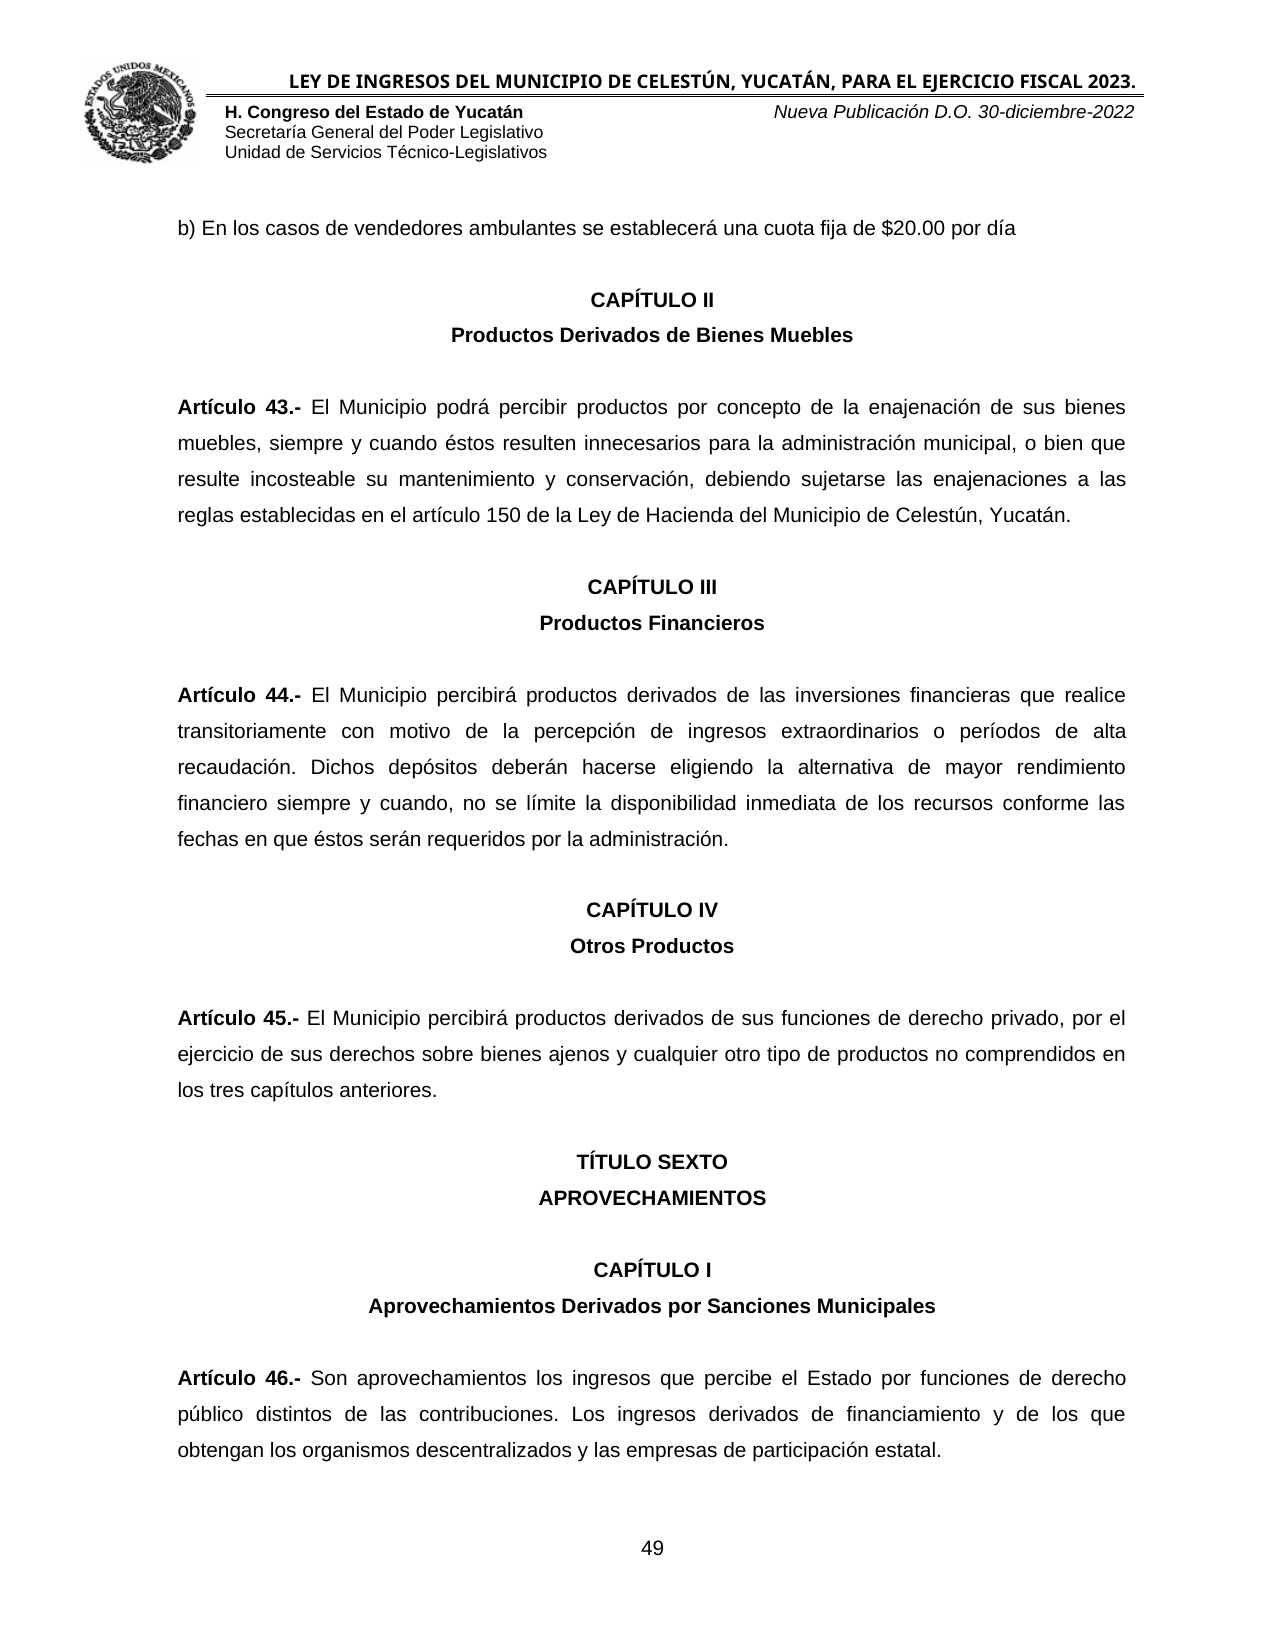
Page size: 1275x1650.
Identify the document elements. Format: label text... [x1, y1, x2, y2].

text Artículo 45.- El Municipio percibirá productos derivados de sus funciones de derecho privado, por el ejercicio de sus derechos sobre bienes ajenos y cualquier otro tipo de productos no comprendidos en los tres capítulos anteriores. [177, 1006, 1127, 1102]
text b) En los casos de vendedores ambulantes se establecerá una cuota fija de $20.00 por día [177, 216, 1127, 239]
text APROVECHAMIENTOS [177, 1186, 1127, 1210]
text Aprovechamientos Derivados por Sanciones Municipales [177, 1294, 1127, 1318]
text Artículo 46.- Son aprovechamientos los ingresos que percibe el Estado por funciones de derecho público distintos de las contribuciones. Los ingresos derivados de financiamiento y de los que obtengan los organismos descentralizados y las empresas de participación estatal. [177, 1366, 1127, 1461]
text CAPÍTULO III [177, 575, 1127, 599]
text CAPÍTULO II [177, 287, 1127, 311]
text Otros Productos [177, 934, 1127, 958]
text CAPÍTULO IV [177, 898, 1127, 922]
text TÍTULO SEXTO [177, 1150, 1127, 1174]
text Productos Financieros [177, 611, 1127, 635]
text Artículo 43.- El Municipio podrá percibir productos por concepto de la enajenación de sus bienes muebles, siempre y cuando éstos resulten innecesarios para la administración municipal, o bien que resulte incosteable su mantenimiento y conservación, debiendo sujetarse las enajenaciones a las reglas establecidas en el artículo 150 de la Ley de Hacienda del Municipio de Celestún, Yucatán. [177, 395, 1127, 527]
text Artículo 44.- El Municipio percibirá productos derivados de las inversiones financieras que realice transitoriamente con motivo de la percepción de ingresos extraordinarios o períodos de alta recaudación. Dichos depósitos deberán hacerse eligiendo la alternativa de mayor rendimiento financiero siempre y cuando, no se límite la disponibilidad inmediata de los recursos conforme las fechas en que éstos serán requeridos por la administración. [177, 683, 1127, 850]
text CAPÍTULO I [177, 1258, 1127, 1282]
text Productos Derivados de Bienes Muebles [177, 323, 1127, 347]
